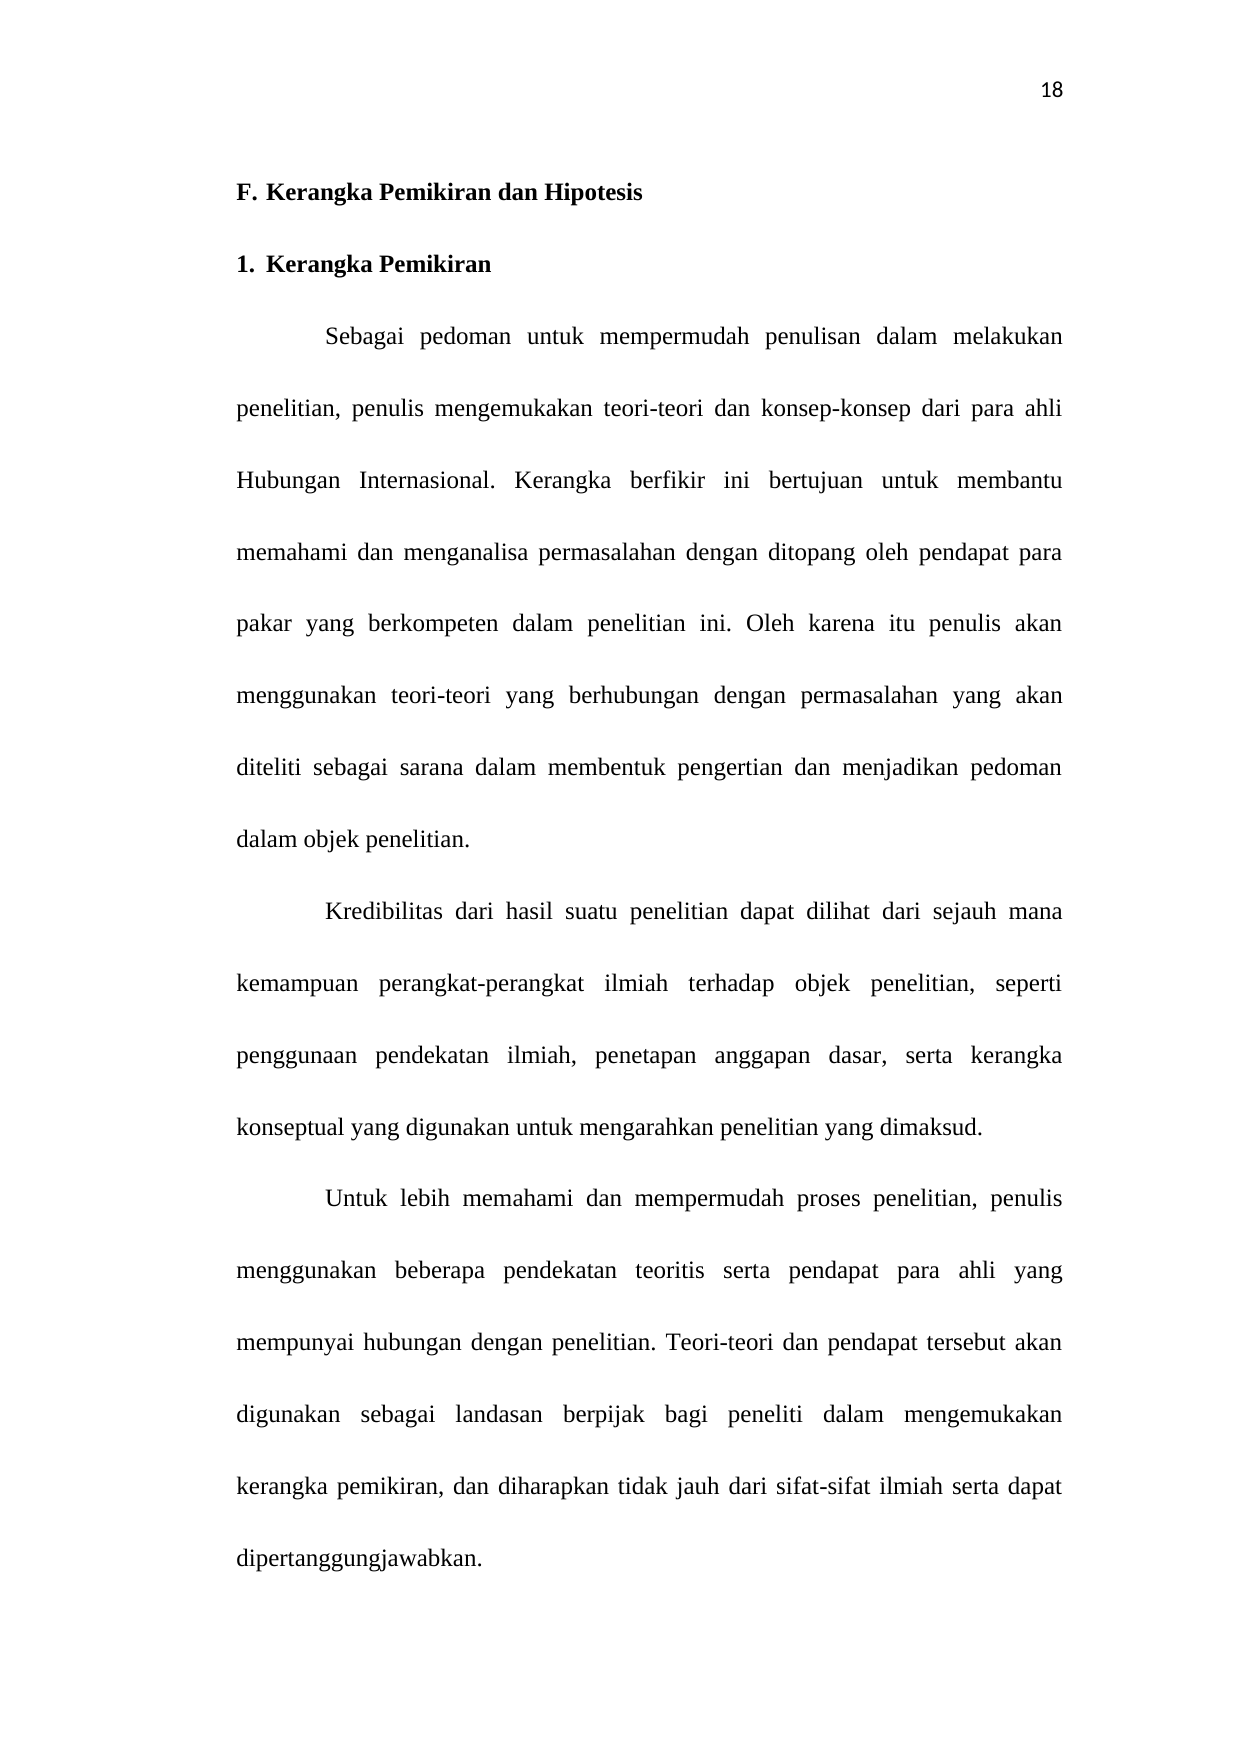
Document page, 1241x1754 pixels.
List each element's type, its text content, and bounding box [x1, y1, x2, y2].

list Sebagai pedoman untuk mempermudah penulisan dalam melakukan penelitian, penulis mengemukakan teori-teori dan konsep-konsep dari para ahli Hubungan Internasional. Kerangka berfikir ini bertujuan untuk membantu memahami dan menganalisa permasalahan dengan ditopang oleh pendapat para pakar yang berkompeten dalam penelitian ini. Oleh karena itu penulis akan menggunakan teori-teori yang berhubungan dengan permasalahan yang akan diteliti sebagai sarana dalam membentuk pengertian dan menjadikan pedoman dalam objek penelitian. [236, 321, 1063, 853]
list Kredibilitas dari hasil suatu penelitian dapat dilihat dari sejauh mana kemampuan perangkat-perangkat ilmiah terhadap objek penelitian, seperti penggunaan pendekatan ilmiah, penetapan anggapan dasar, serta kerangka konseptual yang digunakan untuk mengarahkan penelitian yang dimaksud. [236, 896, 1063, 1140]
list Untuk lebih memahami dan mempermudah proses penelitian, penulis menggunakan beberapa pendekatan teoritis serta pendapat para ahli yang mempunyai hubungan dengan penelitian. Teori-teori dan pendapat tersebut akan digunakan sebagai landasan berpijak bagi peneliti dalam mengemukakan kerangka pemikiran, dan diharapkan tidak jauh dari sifat-sifat ilmiah serta dapat dipertanggungjawabkan. [236, 1183, 1063, 1572]
list Kerangka Pemikiran [236, 249, 1063, 278]
list Kerangka Pemikiran dan Hipotesis [236, 177, 1063, 206]
